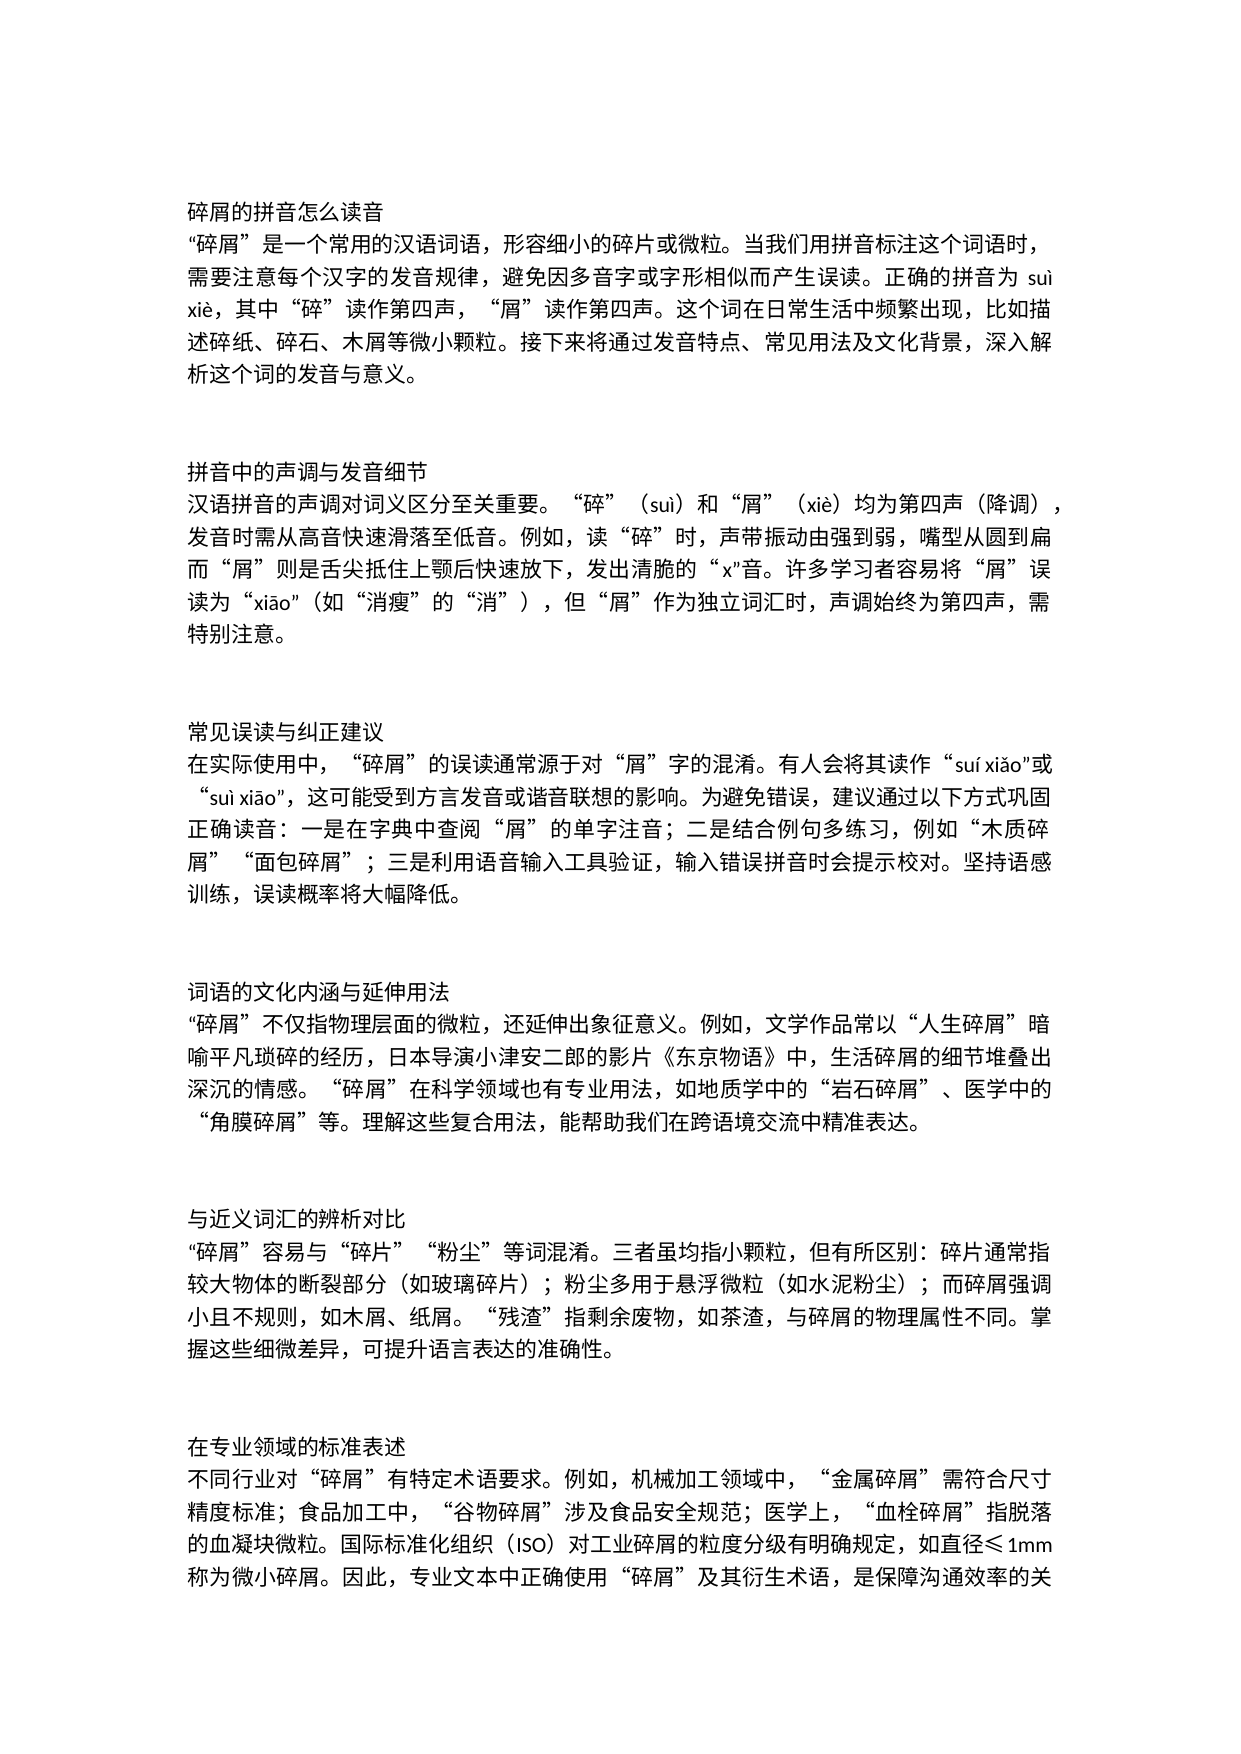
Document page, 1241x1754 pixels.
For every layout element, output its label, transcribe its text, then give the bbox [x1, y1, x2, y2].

text 碎屑的拼音怎么读音 [187, 194, 1053, 227]
text 汉语拼音的声调对词义区分至关重要。“碎”（suì）和“屑”（xiè）均为第四声（降调），发音时需从高音快速滑落至低音。例如，读“碎”时，声带振动由强到弱，嘴型从圆到扁；而“屑”则是舌尖抵住上颚后快速放下，发出清脆的“x”音。许多学习者容易将“屑”误读为“xiāo”（如“消瘦”的“消”），但“屑”作为独立词汇时，声调始终为第四声，需特别注意。 [187, 487, 1053, 649]
text 与近义词汇的辨析对比 [187, 1202, 1053, 1234]
text 常见误读与纠正建议 [187, 714, 1053, 747]
text “碎屑”容易与“碎片”“粉尘”等词混淆。三者虽均指小颗粒，但有所区别：碎片通常指较大物体的断裂部分（如玻璃碎片）；粉尘多用于悬浮微粒（如水泥粉尘）；而碎屑强调小且不规则，如木屑、纸屑。“残渣”指剩余废物，如茶渣，与碎屑的物理属性不同。掌握这些细微差异，可提升语言表达的准确性。 [187, 1234, 1053, 1364]
text 在专业领域的标准表述 [187, 1429, 1053, 1462]
text 拼音中的声调与发音细节 [187, 454, 1053, 487]
text 在实际使用中，“碎屑”的误读通常源于对“屑”字的混淆。有人会将其读作“suí xiǎo”或“suì xiāo”，这可能受到方言发音或谐音联想的影响。为避免错误，建议通过以下方式巩固正确读音：一是在字典中查阅“屑”的单字注音；二是结合例句多练习，例如“木质碎屑”“面包碎屑”；三是利用语音输入工具验证，输入错误拼音时会提示校对。坚持语感训练，误读概率将大幅降低。 [187, 747, 1053, 909]
text 词语的文化内涵与延伸用法 [187, 974, 1053, 1007]
text “碎屑”不仅指物理层面的微粒，还延伸出象征意义。例如，文学作品常以“人生碎屑”暗喻平凡琐碎的经历，日本导演小津安二郎的影片《东京物语》中，生活碎屑的细节堆叠出深沉的情感。“碎屑”在科学领域也有专业用法，如地质学中的“岩石碎屑”、医学中的“角膜碎屑”等。理解这些复合用法，能帮助我们在跨语境交流中精准表达。 [187, 1007, 1053, 1137]
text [187, 1462, 1053, 1592]
text “碎屑”是一个常用的汉语词语，形容细小的碎片或微粒。当我们用拼音标注这个词语时，需要注意每个汉字的发音规律，避免因多音字或字形相似而产生误读。正确的拼音为suì xiè，其中“碎”读作第四声，“屑”读作第四声。这个词在日常生活中频繁出现，比如描述碎纸、碎石、木屑等微小颗粒。接下来将通过发音特点、常见用法及文化背景，深入解析这个词的发音与意义。 [187, 227, 1053, 389]
